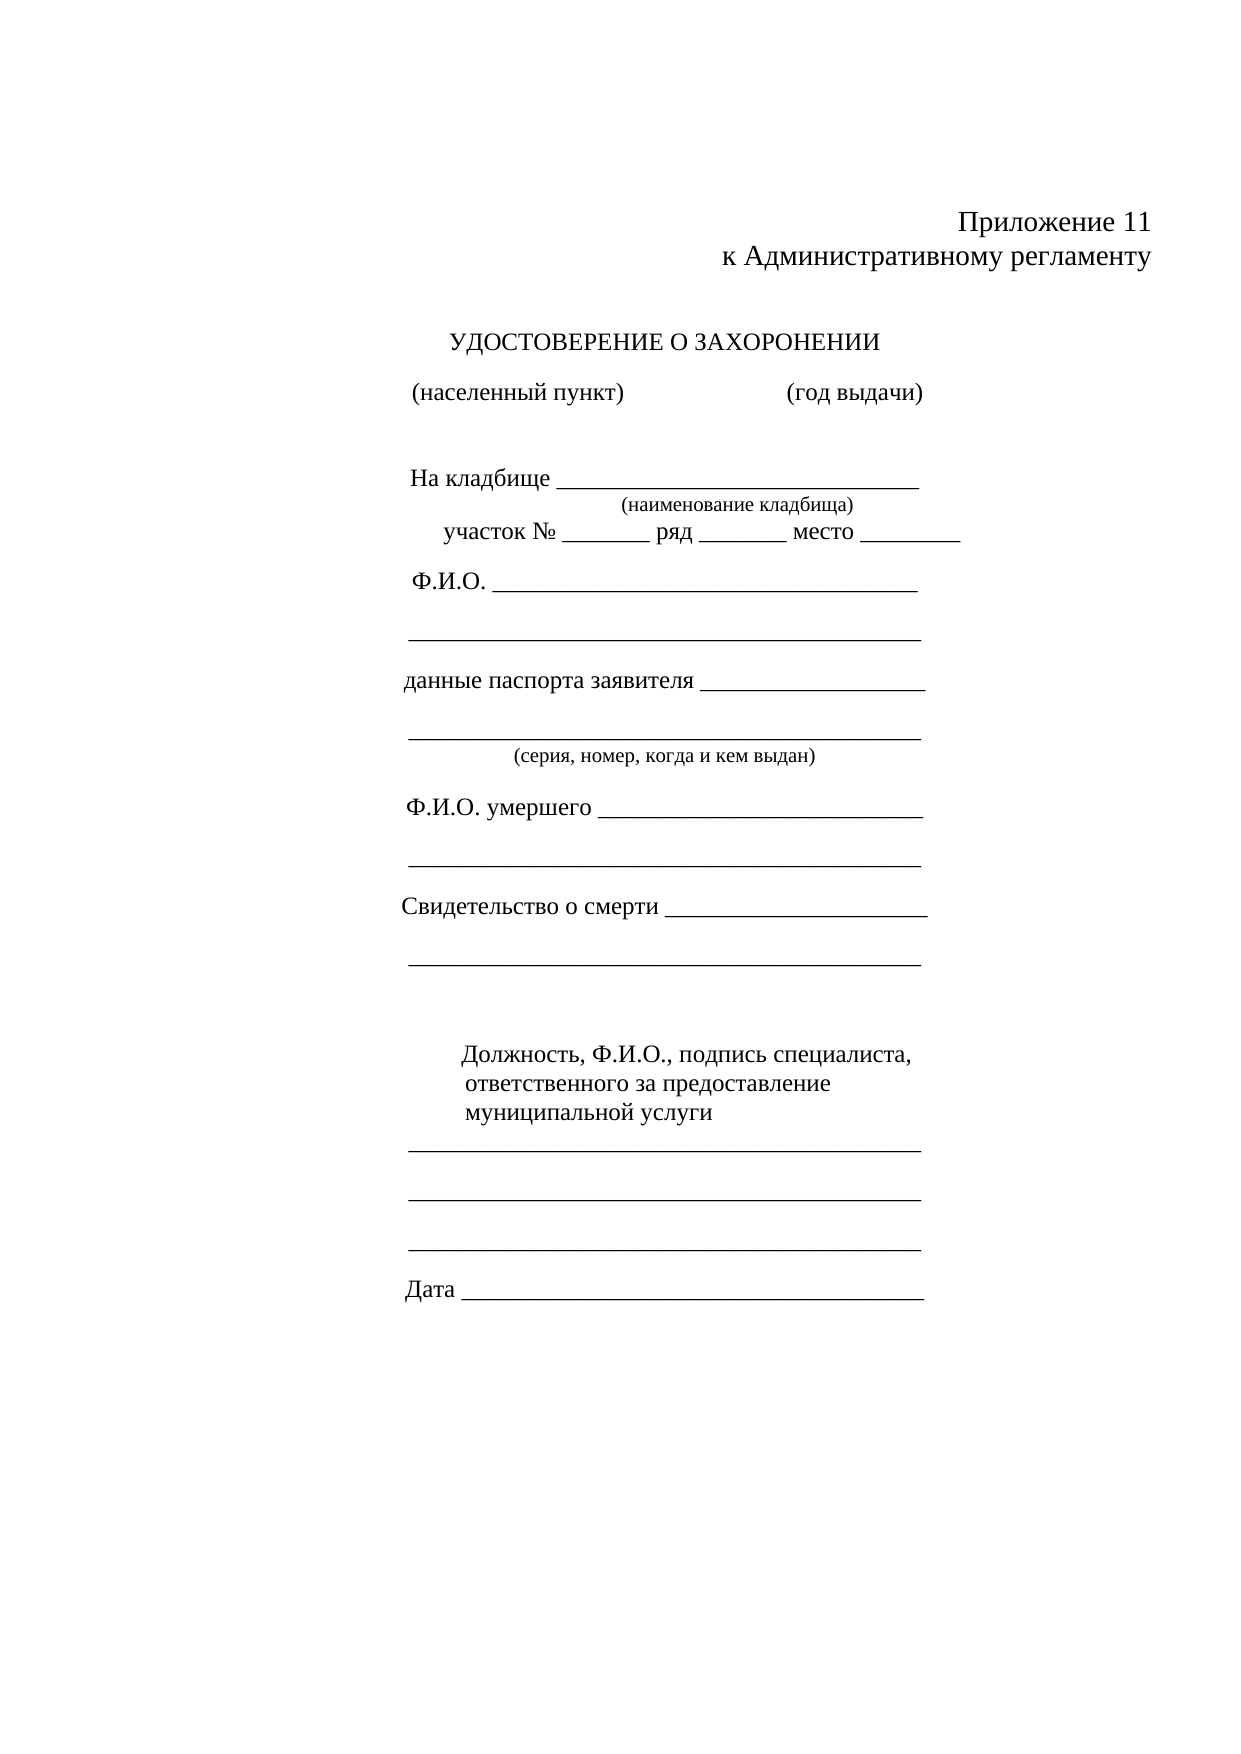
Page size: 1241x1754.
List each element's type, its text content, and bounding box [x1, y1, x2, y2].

text _________________________________________ [177, 1225, 1152, 1254]
text _________________________________________ [177, 841, 1152, 870]
text Должность, Ф.И.О., подпись специалиста, [398, 1039, 1152, 1068]
text данные паспорта заявителя __________________ [177, 665, 1152, 694]
text На кладбище _____________________________ [177, 463, 1152, 492]
text _________________________________________ [177, 615, 1152, 644]
text УДОСТОВЕРЕНИЕ О ЗАХОРОНЕНИИ [177, 327, 1152, 356]
text (населенный пункт) (год выдачи) [177, 377, 1152, 406]
text _________________________________________ [177, 940, 1152, 969]
text муниципальной услуги [177, 1097, 1152, 1126]
text Дата _____________________________________ [177, 1274, 1152, 1303]
text участок № _______ ряд _______ место ________ [177, 516, 1152, 545]
text (наименование кладбища) [177, 492, 1152, 516]
text ответственного за предоставление [177, 1068, 1152, 1097]
text _________________________________________ [177, 714, 1152, 743]
text Свидетельство о смерти _____________________ [177, 891, 1152, 919]
text к Административному регламенту [177, 238, 1152, 271]
text _________________________________________ [177, 1126, 1152, 1154]
text _________________________________________ [177, 1175, 1152, 1204]
text Приложение 11 [177, 204, 1152, 238]
text Ф.И.О. __________________________________ [177, 566, 1152, 594]
text (серия, номер, когда и кем выдан) [177, 743, 1152, 767]
text Ф.И.О. умершего __________________________ [177, 792, 1152, 820]
